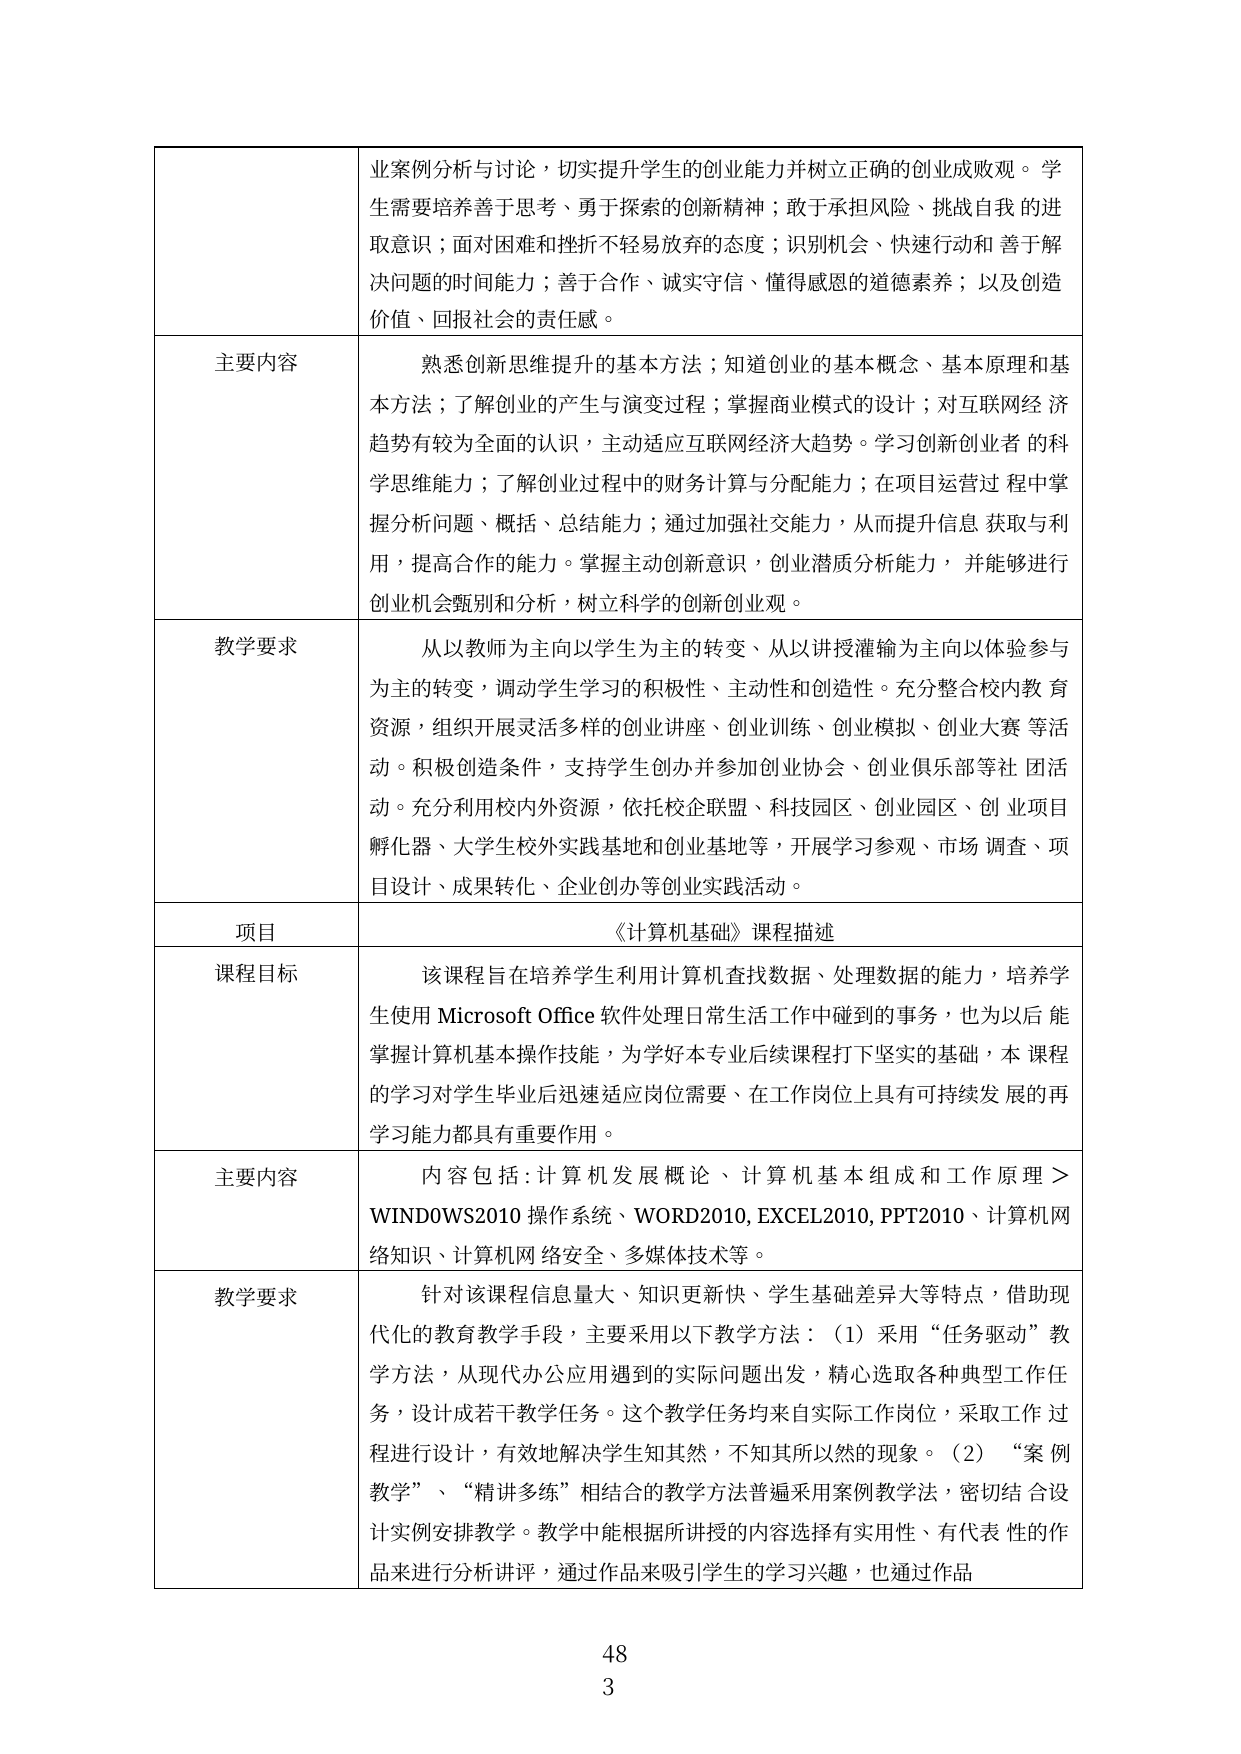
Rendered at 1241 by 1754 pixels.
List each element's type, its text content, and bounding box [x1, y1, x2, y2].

table_header 业案例分析与讨论，切实提升学生的创业能力并树立正确的创业成败观。 学生需要培养善于思考、勇于探索的创新精神；敢于承担风险、挑战自我 的进取意识；面对困难和挫折不轻易放弃的态度；识别机会、快速行动和 善于解决问题的时间能力；善于合作、诚实守信、懂得感恩的道德素养； 以及创造价值、回报社会的责任感。 [359, 148, 1082, 335]
table_cell 教学要求 [155, 1271, 358, 1588]
table_cell 课程目标 [155, 947, 358, 1150]
table_cell 教学要求 [155, 620, 358, 902]
table_cell 项目 [155, 903, 358, 946]
table_cell 该课程旨在培养学生利用计算机査找数据、处理数据的能力，培养学 生使用Microsoft Office软件处理日常生活工作中碰到的事务，也为以后 能掌握计算机基本操作技能，为学好本专业后续课程打下坚实的基础，本 课程的学习对学生毕业后迅速适应岗位需要、在工作岗位上具有可持续发 展的再学习能力都具有重要作用。 [359, 947, 1082, 1150]
table_cell 主要内容 [155, 336, 358, 619]
table_cell 《计算机基础》课程描述 [359, 903, 1082, 946]
table_cell 主要内容 [155, 1151, 358, 1270]
table_header [155, 148, 358, 335]
table_cell 熟悉创新思维提升的基本方法；知道创业的基本概念、基本原理和基 本方法；了解创业的产生与演变过程；掌握商业模式的设计；对互联网经 济趋势有较为全面的认识，主动适应互联网经济大趋势。学习创新创业者 的科学思维能力；了解创业过程中的财务计算与分配能力；在项目运营过 程中掌握分析问题、概括、总结能力；通过加强社交能力，从而提升信息 获取与利用，提高合作的能力。掌握主动创新意识，创业潜质分析能力， 并能够进行创业机会甄别和分析，树立科学的创新创业观。 [359, 336, 1082, 619]
table_cell 从以教师为主向以学生为主的转变、从以讲授灌输为主向以体验参与 为主的转变，调动学生学习的积极性、主动性和创造性。充分整合校内教 育资源，组织开展灵活多样的创业讲座、创业训练、创业模拟、创业大赛 等活动。积极创造条件，支持学生创办并参加创业协会、创业俱乐部等社 团活动。充分利用校内外资源，依托校企联盟、科技园区、创业园区、创 业项目孵化器、大学生校外实践基地和创业基地等，开展学习参观、市场 调査、项目设计、成果转化、企业创办等创业实践活动。 [359, 620, 1082, 902]
table_cell 针对该课程信息量大、知识更新快、学生基础差异大等特点，借助现 代化的教育教学手段，主要釆用以下教学方法：（1）釆用“任务驱动”教 学方法，从现代办公应用遇到的实际问题出发，精心选取各种典型工作任 务，设计成若干教学任务。这个教学任务均来自实际工作岗位，采取工作 过程进行设计，有效地解决学生知其然，不知其所以然的现象。（2） “案 例教学”、“精讲多练”相结合的教学方法普遍釆用案例教学法，密切结 合设计实例安排教学。教学中能根据所讲授的内容选择有实用性、有代表 性的作品来进行分析讲评，通过作品来吸引学生的学习兴趣，也通过作品 [359, 1271, 1082, 1588]
table_cell 内容包括:计算机发展概论、计算机基本组成和工作原理＞WIND0WS2010 操作系统、WORD2010, EXCEL2010, PPT2010、计算机网络知识、计算机网 络安全、多媒体技术等。 [359, 1151, 1082, 1270]
